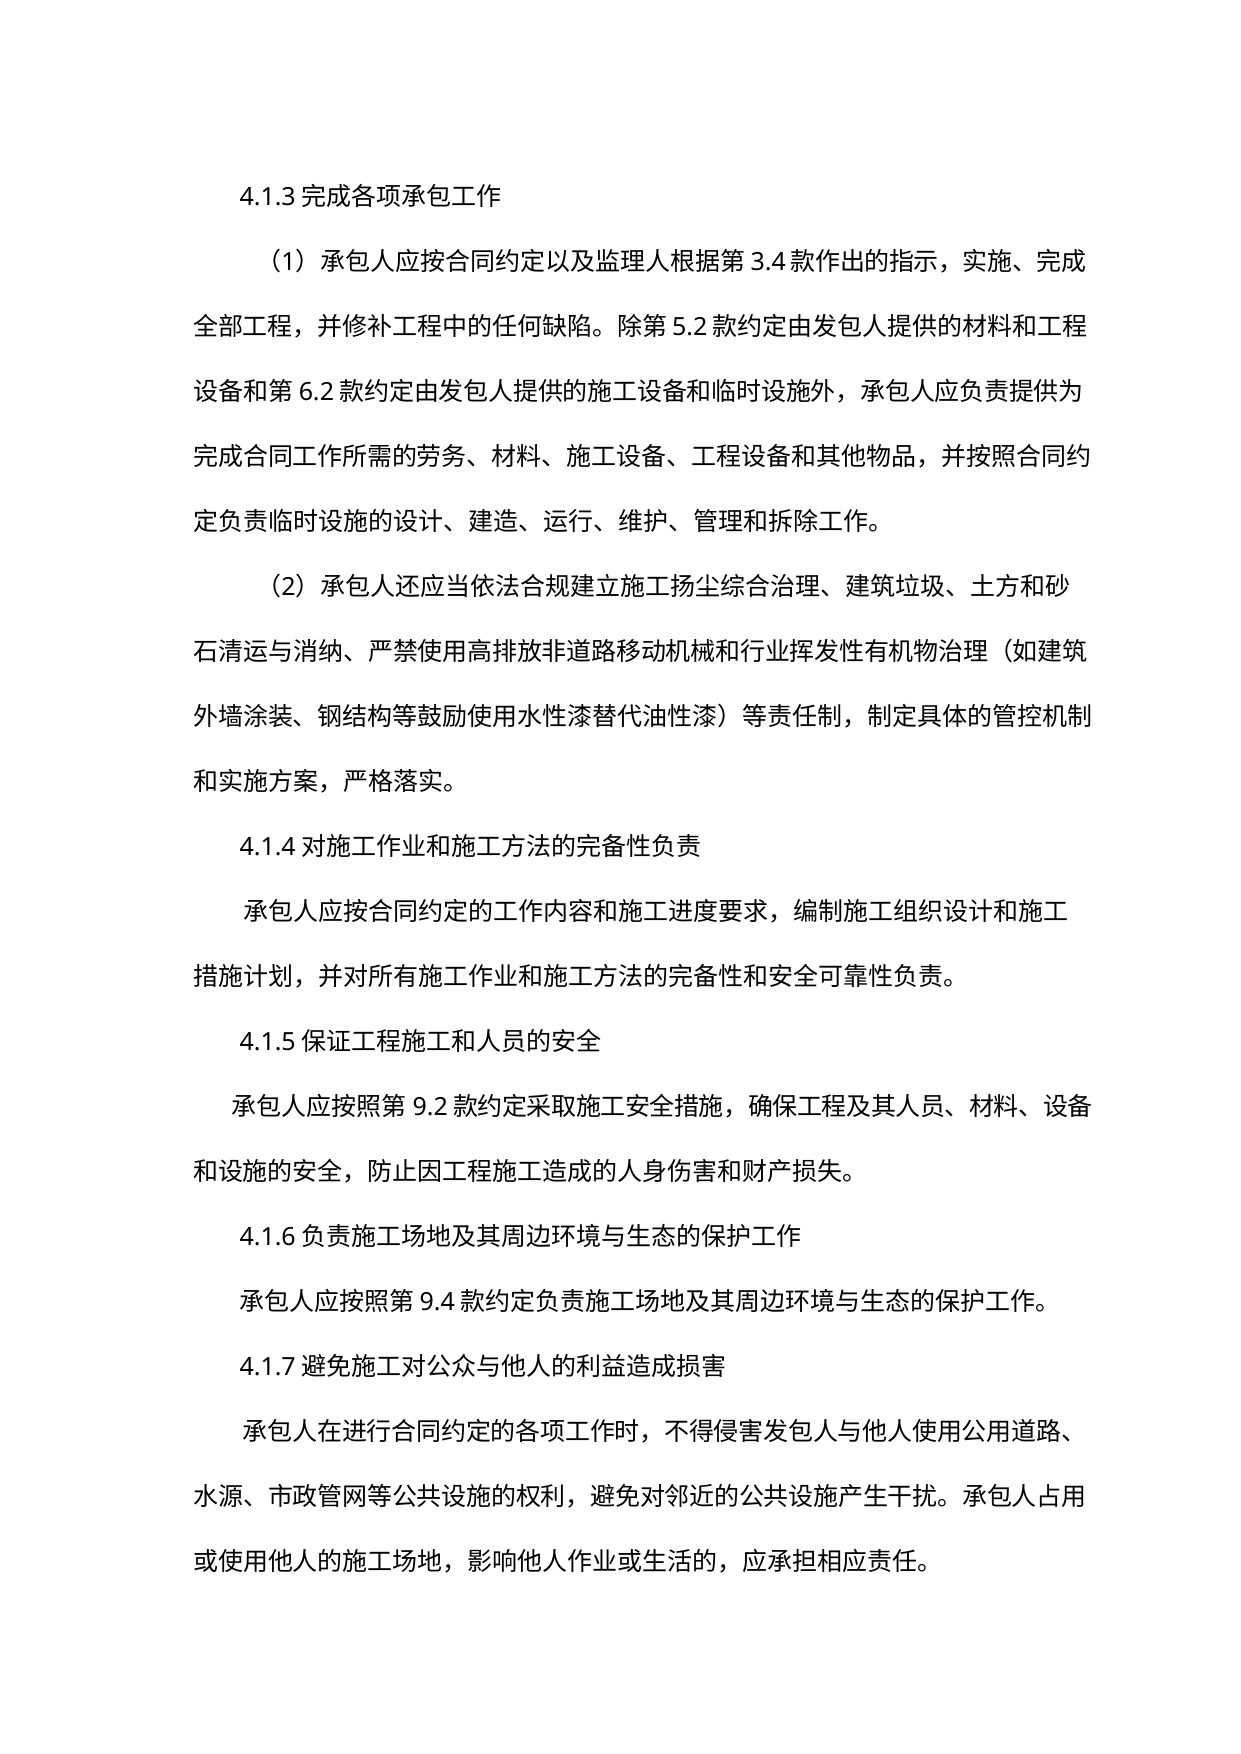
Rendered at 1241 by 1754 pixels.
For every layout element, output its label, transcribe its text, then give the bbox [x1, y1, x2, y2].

text 4.1.4对施工作业和施工方法的完备性负责 [239, 812, 1092, 877]
text （2）承包人还应当依法合规建立施工扬尘综合治理、建筑垃圾、土方和砂石清运与消纳、严禁使用高排放非道路移动机械和行业挥发性有机物治理（如建筑外墙涂装、钢结构等鼓励使用水性漆替代油性漆）等责任制，制定具体的管控机制和实施方案，严格落实。 [193, 552, 1092, 812]
text 4.1.6负责施工场地及其周边环境与生态的保护工作 [239, 1202, 1092, 1267]
text 4.1.3完成各项承包工作 [239, 162, 1092, 227]
text 承包人应按照第9.4款约定负责施工场地及其周边环境与生态的保护工作。 [239, 1267, 1092, 1332]
text 承包人在进行合同约定的各项工作时，不得侵害发包人与他人使用公用道路、水源、市政管网等公共设施的权利，避免对邻近的公共设施产生干扰。承包人占用或使用他人的施工场地，影响他人作业或生活的，应承担相应责任。 [193, 1397, 1092, 1592]
text 4.1.5保证工程施工和人员的安全 [239, 1007, 1092, 1072]
text （1）承包人应按合同约定以及监理人根据第3.4款作出的指示，实施、完成全部工程，并修补工程中的任何缺陷。除第5.2款约定由发包人提供的材料和工程设备和第6.2款约定由发包人提供的施工设备和临时设施外，承包人应负责提供为完成合同工作所需的劳务、材料、施工设备、工程设备和其他物品，并按照合同约定负责临时设施的设计、建造、运行、维护、管理和拆除工作。 [193, 227, 1092, 552]
text 承包人应按合同约定的工作内容和施工进度要求，编制施工组织设计和施工措施计划，并对所有施工作业和施工方法的完备性和安全可靠性负责。 [193, 877, 1092, 1007]
text 承包人应按照第 9.2款约定采取施工安全措施，确保工程及其人员、材料、设备和设施的安全，防止因工程施工造成的人身伤害和财产损失。 [193, 1072, 1092, 1202]
text 4.1.7避免施工对公众与他人的利益造成损害 [239, 1332, 1092, 1397]
